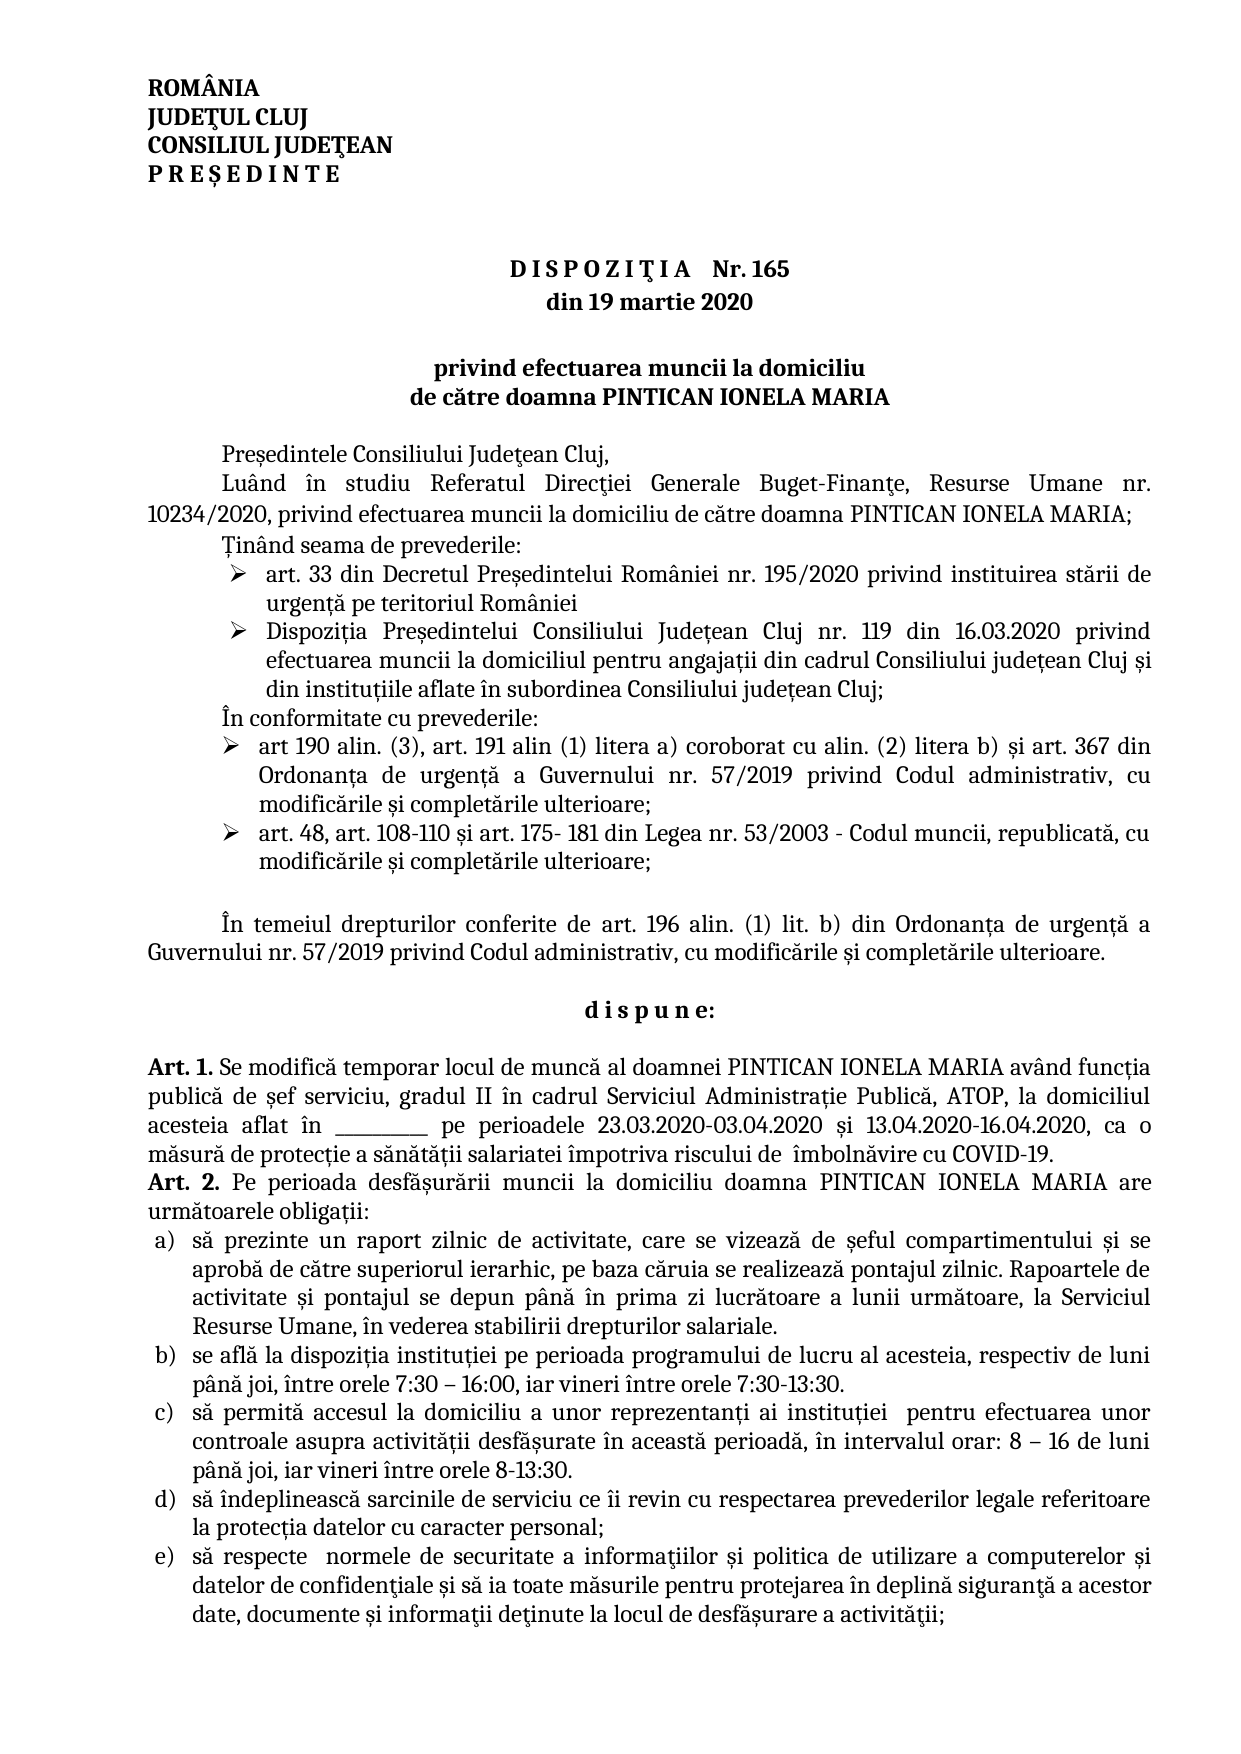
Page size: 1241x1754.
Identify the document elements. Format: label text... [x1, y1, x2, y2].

list se află la dispoziția instituției pe perioada programului de lucru al acesteia, respectiv de luni până joi, între orele 7:30 – 16:00, iar vineri între orele 7:30-13:30. [154, 1341, 1152, 1398]
text În temeiul drepturilor conferite de art. 196 alin. (1) lit. b) din Ordonanța de urgență a Guvernului nr. 57/2019 privind Codul administrativ, cu modificările și completările ulterioare. [148, 909, 1152, 967]
list art. 33 din Decretul Președintelui României nr. 195/2020 privind instituirea stării de urgență pe teritoriul României [228, 560, 1152, 617]
list art. 48, art. 108-110 și art. 175- 181 din Legea nr. 53/2003 - Codul muncii, republicată, cu modificările și completările ulterioare; [221, 818, 1152, 876]
text d i s p u n e: [148, 996, 1152, 1024]
text În conformitate cu prevederile: [148, 703, 1152, 732]
text Ținând seama de prevederile: [148, 531, 1152, 560]
text P R E Ş E D I N T E [148, 160, 1152, 189]
list să prezinte un raport zilnic de activitate, care se vizează de șeful compartimentului și se aprobă de către superiorul ierarhic, pe baza căruia se realizează pontajul zilnic. Rapoartele de activitate și pontajul se depun până în prima zi lucrătoare a lunii următoare, la Serviciul Resurse Umane, în vederea stabilirii drepturilor salariale. [154, 1226, 1152, 1341]
text D I S P O Z I Ţ I A Nr. 165 [148, 255, 1152, 284]
list art 190 alin. (3), art. 191 alin (1) litera a) coroborat cu alin. (2) litera b) și art. 367 din Ordonanța de urgență a Guvernului nr. 57/2019 privind Codul administrativ, cu modificările și completările ulterioare; [221, 732, 1152, 818]
text JUDEŢUL CLUJ [148, 103, 1152, 131]
text Preşedintele Consiliului Judeţean Cluj, [148, 440, 1152, 469]
list să îndeplinească sarcinile de serviciu ce îi revin cu respectarea prevederilor legale referitoare la protecția datelor cu caracter personal; [154, 1484, 1152, 1542]
text de către doamna PINTICAN IONELA MARIA [148, 383, 1152, 411]
text privind efectuarea muncii la domiciliu [148, 354, 1152, 383]
text din 19 martie 2020 [148, 288, 1152, 317]
text Art. 1. Se modifică temporar locul de muncă al doamnei PINTICAN IONELA MARIA având funcția publică de șef serviciu, gradul II în cadrul Serviciul Administrație Publică, ATOP, la domiciliul acesteia aflat în __________ pe perioadele 23.03.2020-03.04.2020 și 13.04.2020-16.04.2020, ca o măsură de protecție a sănătății salariatei împotriva riscului de îmbolnăvire cu COVID-19. [148, 1053, 1152, 1168]
text Luând în studiu Referatul Direcţiei Generale Buget-Finanţe, Resurse Umane nr. 10234/2020, privind efectuarea muncii la domiciliu de către doamna PINTICAN IONELA MARIA; [148, 469, 1152, 529]
text Art. 2. Pe perioada desfășurării muncii la domiciliu doamna PINTICAN IONELA MARIA are următoarele obligații: [148, 1168, 1152, 1226]
list să permită accesul la domiciliu a unor reprezentanți ai instituției pentru efectuarea unor controale asupra activității desfășurate în această perioadă, în intervalul orar: 8 – 16 de luni până joi, iar vineri între orele 8-13:30. [154, 1398, 1152, 1484]
text CONSILIUL JUDEŢEAN [148, 131, 1152, 160]
list Dispoziția Președintelui Consiliului Județean Cluj nr. 119 din 16.03.2020 privind efectuarea muncii la domiciliul pentru angajații din cadrul Consiliului județean Cluj și din instituțiile aflate în subordinea Consiliului județean Cluj; [228, 617, 1152, 703]
list să respecte normele de securitate a informaţiilor şi politica de utilizare a computerelor şi datelor de confidenţiale şi să ia toate măsurile pentru protejarea în deplină siguranţă a acestor date, documente şi informaţii deţinute la locul de desfăşurare a activităţii; [154, 1542, 1152, 1628]
text ROMÂNIA [148, 74, 1152, 103]
